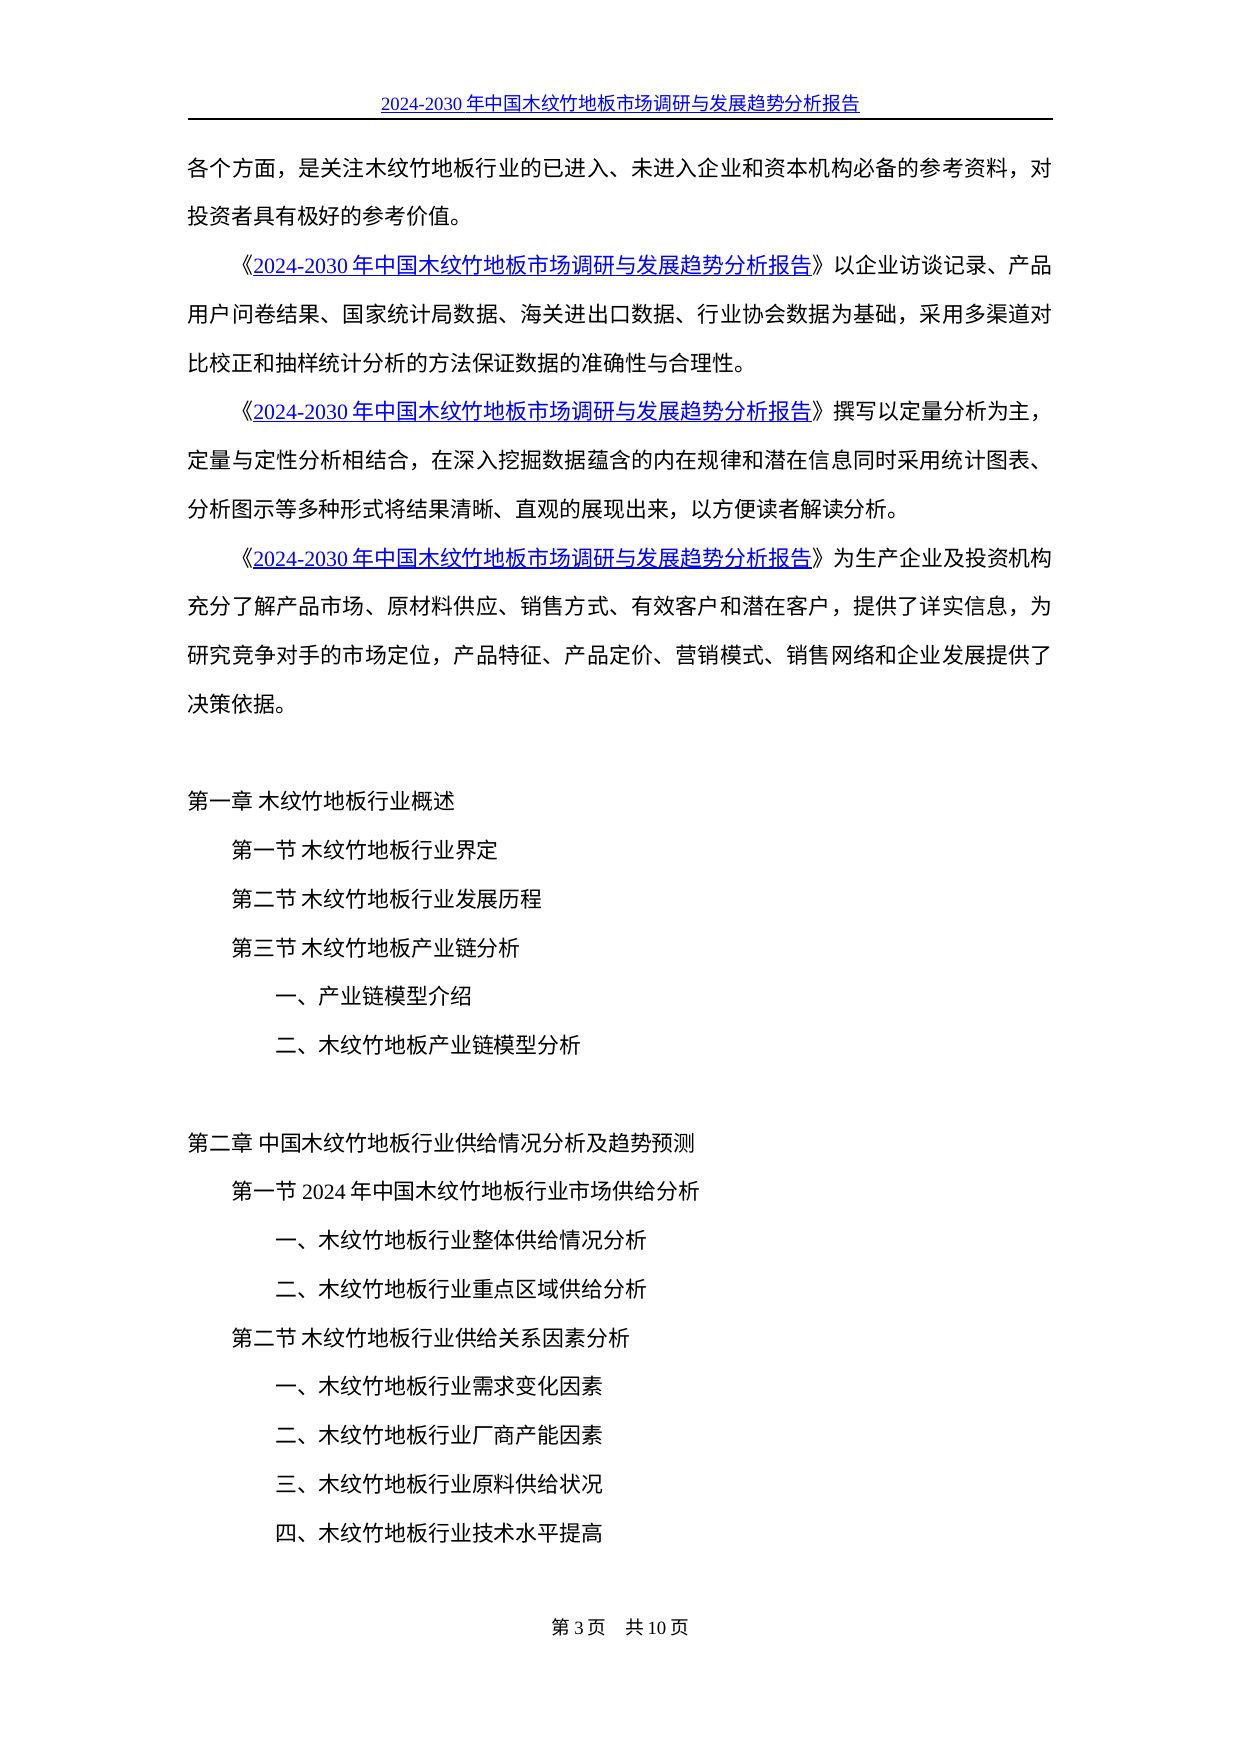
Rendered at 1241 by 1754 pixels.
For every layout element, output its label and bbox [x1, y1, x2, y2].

text [187, 150, 1053, 1548]
